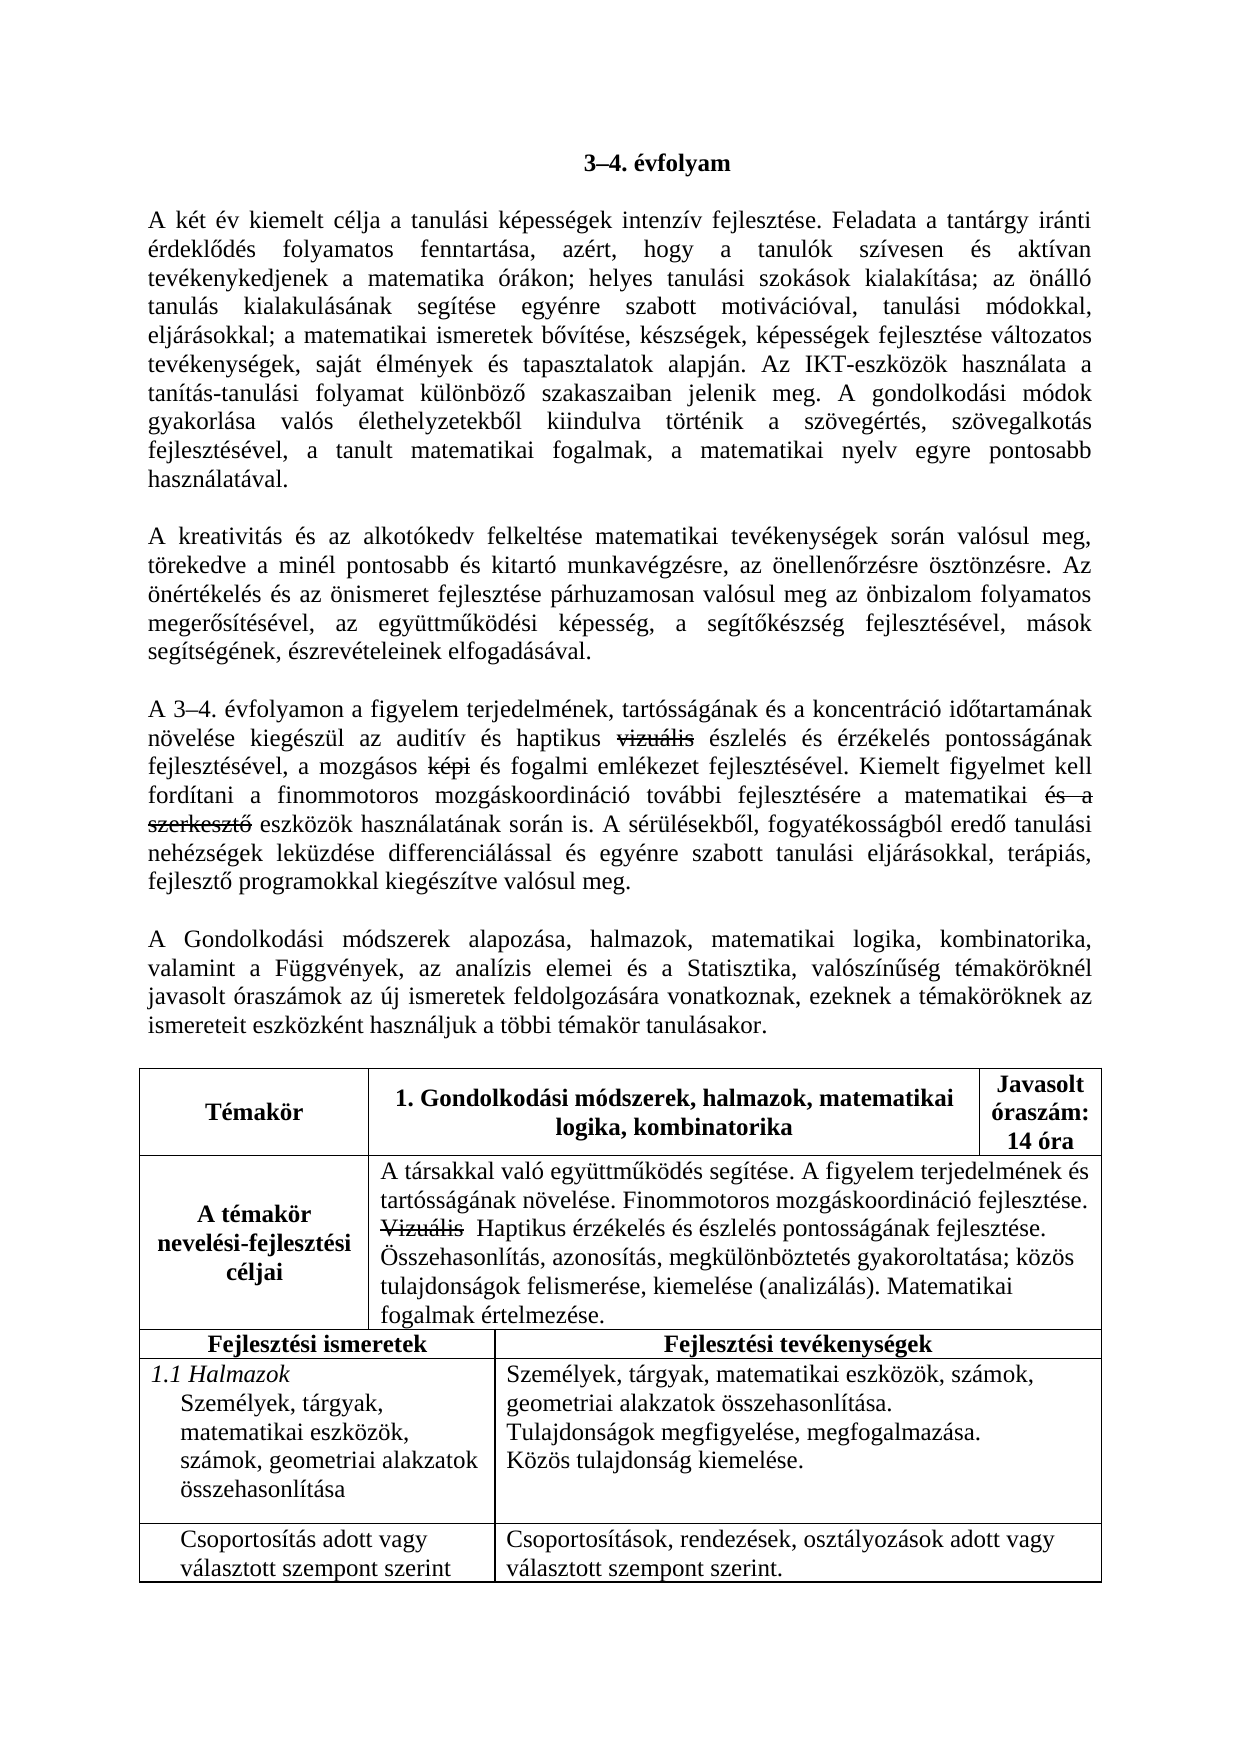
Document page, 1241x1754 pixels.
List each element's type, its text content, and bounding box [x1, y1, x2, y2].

text A Gondolkodási módszerek alapozása, halmazok, matematikai logika, kombinatorika, valamint a Függvények, az analízis elemei és a Statisztika, valószínűség témaköröknél javasolt óraszámok az új ismeretek feldolgozására vonatkoznak, ezeknek a témaköröknek az ismereteit eszközként használjuk a többi témakör tanulásakor. [148, 924, 1093, 1039]
table_cell A társakkal való együttműködés segítése. A figyelem terjedelmének és tartósságának növelése. Finommotoros mozgáskoordináció fejlesztése. Vizuális Haptikus érzékelés és észlelés pontosságának fejlesztése. Összehasonlítás, azonosítás, megkülönböztetés gyakoroltatása; közös tulajdonságok felismerése, kiemelése (analizálás). Matematikai fogalmak értelmezése. [369, 1156, 1101, 1328]
text A 3–4. évfolyamon a figyelem terjedelmének, tartósságának és a koncentráció időtartamának növelése kiegészül az auditív és haptikus vizuális észlelés és érzékelés pontosságának fejlesztésével, a mozgásos képi és fogalmi emlékezet fejlesztésével. Kiemelt figyelmet kell fordítani a finommotoros mozgáskoordináció további fejlesztésére a matematikai és a szerkesztő eszközök használatának során is. A sérülésekből, fogyatékosságból eredő tanulási nehézségek leküzdése differenciálással és egyénre szabott tanulási eljárásokkal, terápiás, fejlesztő programokkal kiegészítve valósul meg. [148, 694, 1093, 895]
table_cell 1.1 Halmazok Személyek, tárgyak, matematikai eszközök, számok, geometriai alakzatok összehasonlítása [140, 1359, 494, 1523]
text 3–4. évfolyam [148, 148, 1093, 176]
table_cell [140, 1524, 494, 1581]
text A kreativitás és az alkotókedv felkeltése matematikai tevékenységek során valósul meg, törekedve a minél pontosabb és kitartó munkavégzésre, az önellenőrzésre ösztönzésre. Az önértékelés és az önismeret fejlesztése párhuzamosan valósul meg az önbizalom folyamatos megerősítésével, az együttműködési képesség, a segítőkészség fejlesztésével, mások segítségének, észrevételeinek elfogadásával. [148, 521, 1093, 665]
table_cell Személyek, tárgyak, matematikai eszközök, számok, geometriai alakzatok összehasonlítása. Tulajdonságok megfigyelése, megfogalmazása. Közös tulajdonság kiemelése. [496, 1359, 1101, 1523]
table_cell Fejlesztési tevékenységek [496, 1330, 1101, 1358]
table_header 1. Gondolkodási módszerek, halmazok, matematikai logika, kombinatorika [369, 1069, 979, 1155]
table_header Témakör [140, 1069, 368, 1155]
text A két év kiemelt célja a tanulási képességek intenzív fejlesztése. Feladata a tantárgy iránti érdeklődés folyamatos fenntartása, azért, hogy a tanulók szívesen és aktívan tevékenykedjenek a matematika órákon; helyes tanulási szokások kialakítása; az önálló tanulás kialakulásának segítése egyénre szabott motivációval, tanulási módokkal, eljárásokkal; a matematikai ismeretek bővítése, készségek, képességek fejlesztése változatos tevékenységek, saját élmények és tapasztalatok alapján. Az IKT-eszközök használata a tanítás-tanulási folyamat különböző szakaszaiban jelenik meg. A gondolkodási módok gyakorlása valós élethelyzetekből kiindulva történik a szövegértés, szövegalkotás fejlesztésével, a tanult matematikai fogalmak, a matematikai nyelv egyre pontosabb használatával. [148, 205, 1093, 493]
table_cell Fejlesztési ismeretek [140, 1330, 494, 1358]
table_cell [496, 1524, 1101, 1581]
table_cell A témakör nevelési-fejlesztési céljai [140, 1156, 368, 1328]
table_header Javasolt óraszám: 14 óra [980, 1069, 1101, 1155]
